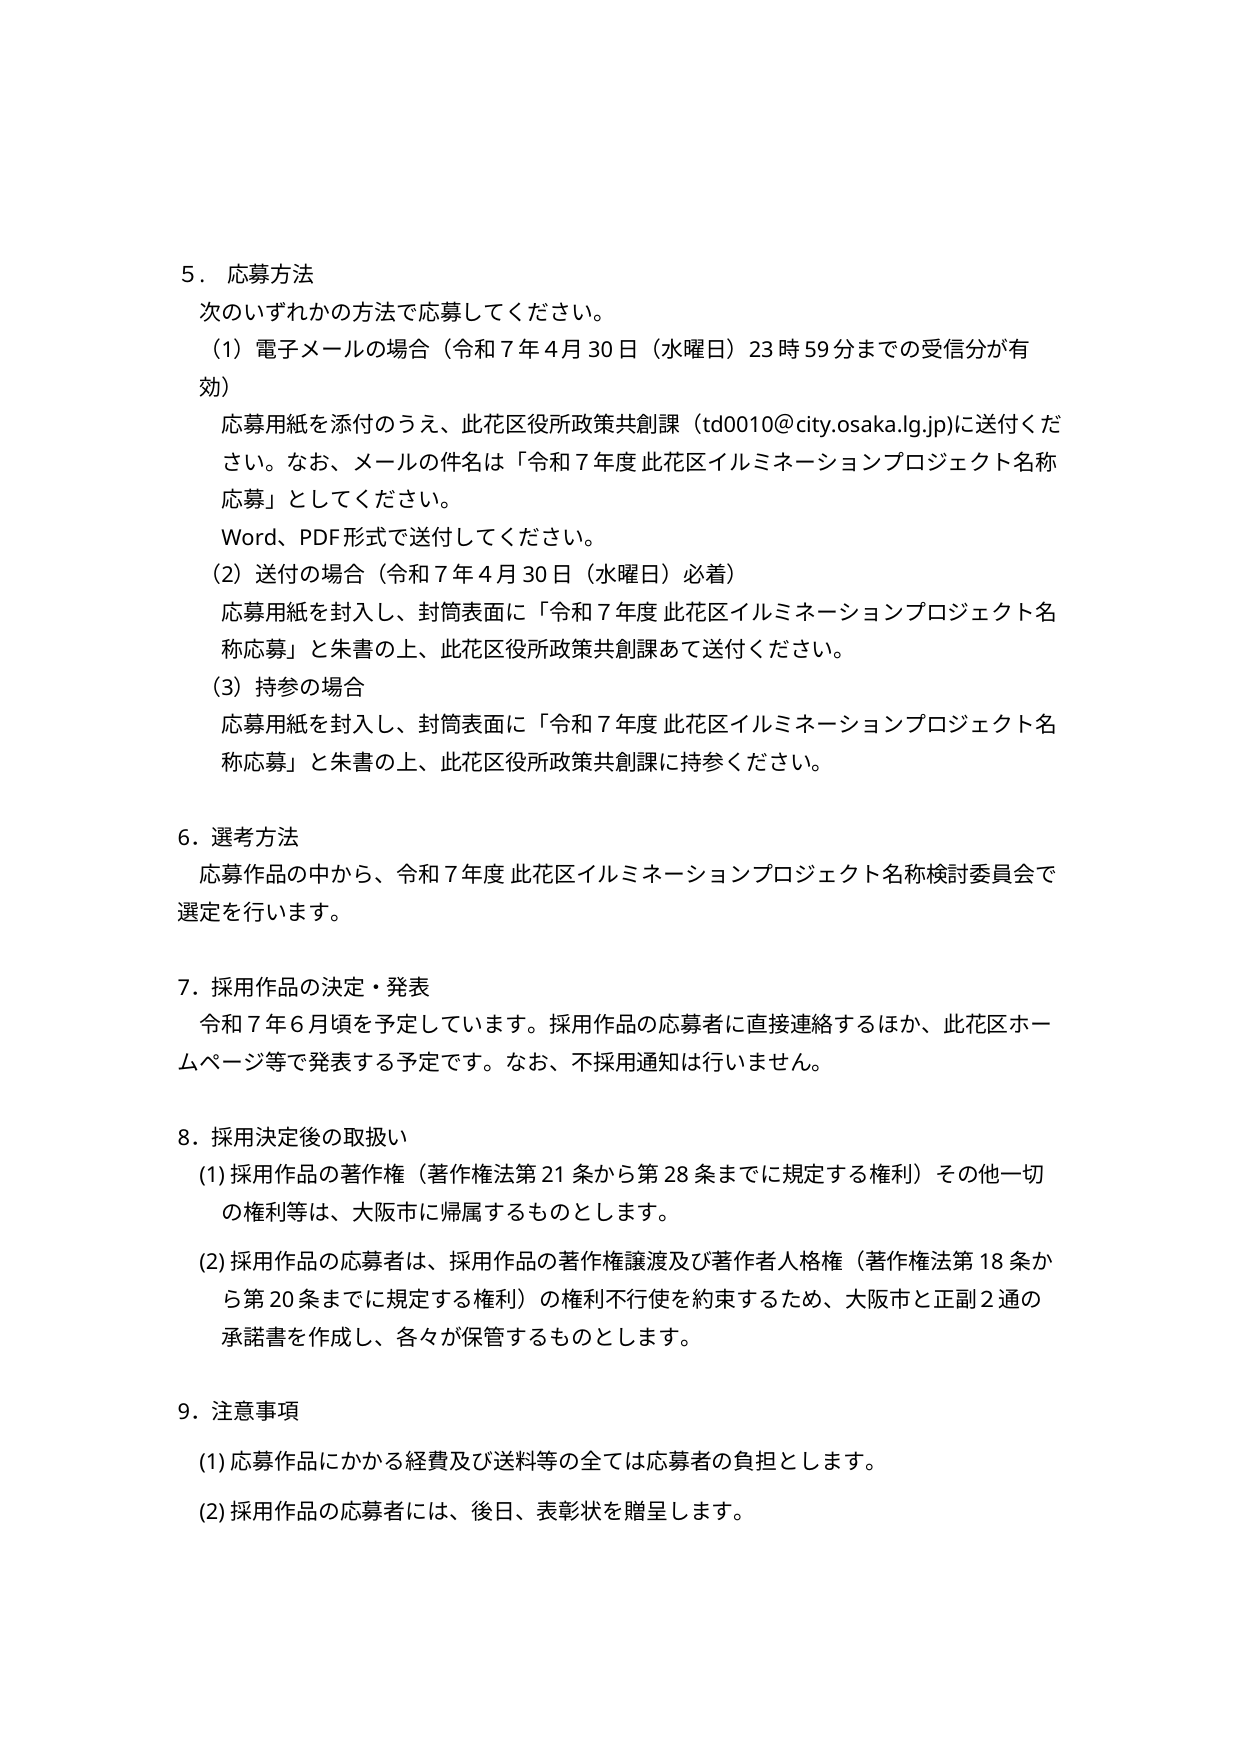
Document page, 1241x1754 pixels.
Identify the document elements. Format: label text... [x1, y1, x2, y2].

text 令和７年６月頃を予定しています。採用作品の応募者に直接連絡するほか、此花区ホームページ等で発表する予定です。なお、不採用通知は行いません。 [177, 1004, 1063, 1079]
text 応募用紙を封入し、封筒表面に「令和７年度 此花区イルミネーションプロジェクト名称応募」と朱書の上、此花区役所政策共創課に持参ください。 [199, 704, 1063, 779]
text 7．採用作品の決定・発表 [177, 967, 1063, 1004]
text 応募作品の中から、令和７年度 此花区イルミネーションプロジェクト名称検討委員会で選定を行います。 [177, 854, 1063, 929]
text 次のいずれかの方法で応募してください。 [177, 292, 1063, 329]
text (2) 採用作品の応募者は、採用作品の著作権譲渡及び著作者人格権（著作権法第18 条から第20条までに規定する権利）の権利不行使を約束するため、大阪市と正副２通の承諾書を作成し、各々が保管するものとします。 [199, 1242, 1063, 1354]
text 9．注意事項 [177, 1392, 1063, 1429]
text (2) 採用作品の応募者には、後日、表彰状を贈呈します。 [177, 1491, 1063, 1529]
text 応募用紙を封入し、封筒表面に「令和７年度 此花区イルミネーションプロジェクト名称応募」と朱書の上、此花区役所政策共創課あて送付ください。 [199, 592, 1063, 667]
text （2）送付の場合（令和７年４月30日（水曜日）必着） [199, 554, 1063, 592]
text 6．選考方法 [177, 817, 1063, 854]
text （1）電子メールの場合（令和７年４月30日（水曜日）23時59分までの受信分が有効） [199, 329, 1063, 404]
text 8．採用決定後の取扱い [177, 1117, 1063, 1154]
text (1) 採用作品の著作権（著作権法第21 条から第28 条までに規定する権利）その他一切の権利等は、大阪市に帰属するものとします。 [199, 1154, 1063, 1229]
text (1) 応募作品にかかる経費及び送料等の全ては応募者の負担とします。 [177, 1441, 1063, 1479]
text （3）持参の場合 [199, 667, 1063, 704]
text ５. 応募方法 [177, 254, 1063, 292]
text Word、PDF形式で送付してください。 [199, 517, 1063, 554]
text 応募用紙を添付のうえ、此花区役所政策共創課（td0010＠city.osaka.lg.jp)に送付ください。なお、メールの件名は「令和７年度 此花区イルミネーションプロジェクト名称応募」としてください。 [199, 404, 1063, 517]
